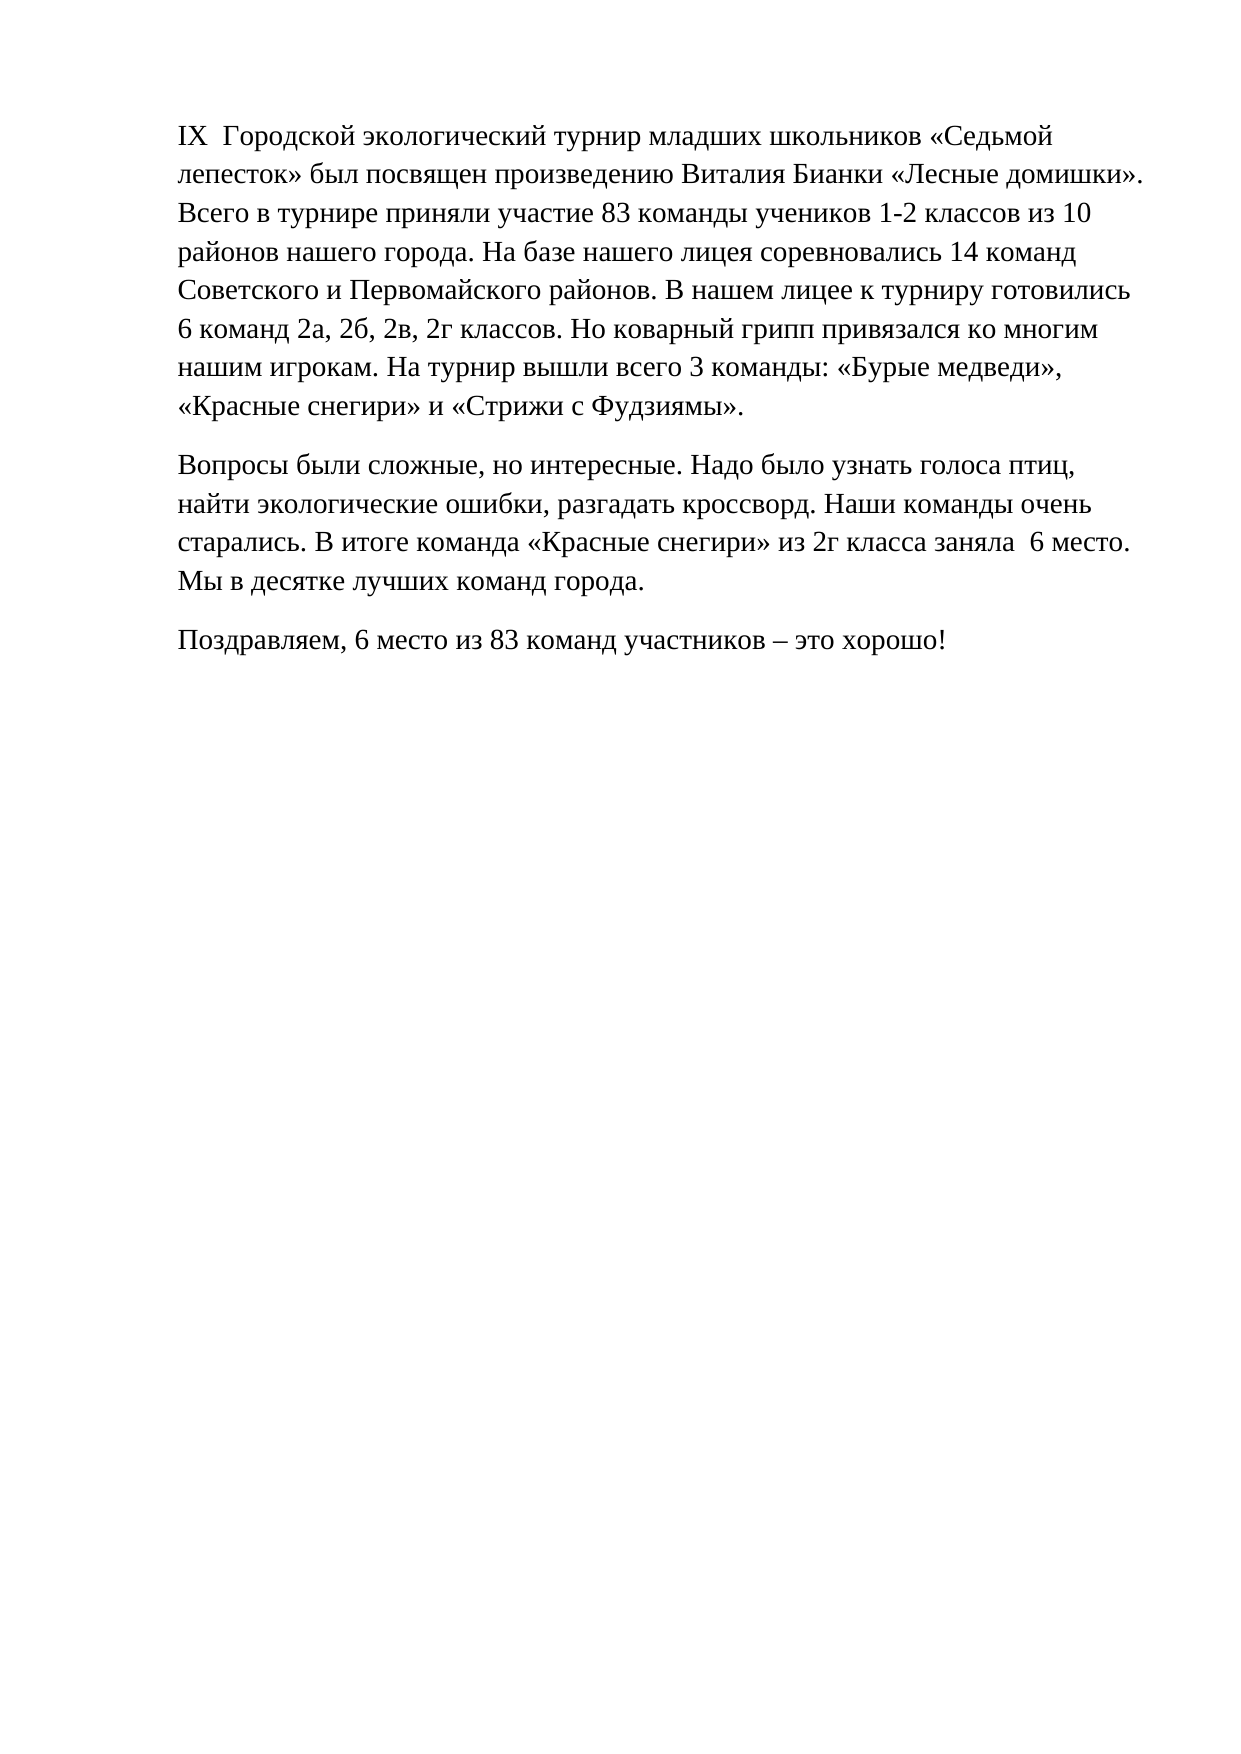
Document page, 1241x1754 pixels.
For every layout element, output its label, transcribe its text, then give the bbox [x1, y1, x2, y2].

text IX Городской экологический турнир младших школьников «Седьмой лепесток» был посвящен произведению Виталия Бианки «Лесные домишки». Всего в турнире приняли участие 83 команды учеников 1-2 классов из 10 районов нашего города. На базе нашего лицея соревновались 14 команд Советского и Первомайского районов. В нашем лицее к турниру готовились 6 команд 2а, 2б, 2в, 2г классов. Но коварный грипп привязался ко многим нашим игрокам. На турнир вышли всего 3 команды: «Бурые медведи», «Красные снегири» и «Стрижи с Фудзиямы». [177, 118, 1152, 421]
text Вопросы были сложные, но интересные. Надо было узнать голоса птиц, найти экологические ошибки, разгадать кроссворд. Наши команды очень старались. В итоге команда «Красные снегири» из 2г класса заняла 6 место. Мы в десятке лучших команд города. [177, 447, 1152, 596]
text Поздравляем, 6 место из 83 команд участников – это хорошо! [177, 622, 1152, 656]
